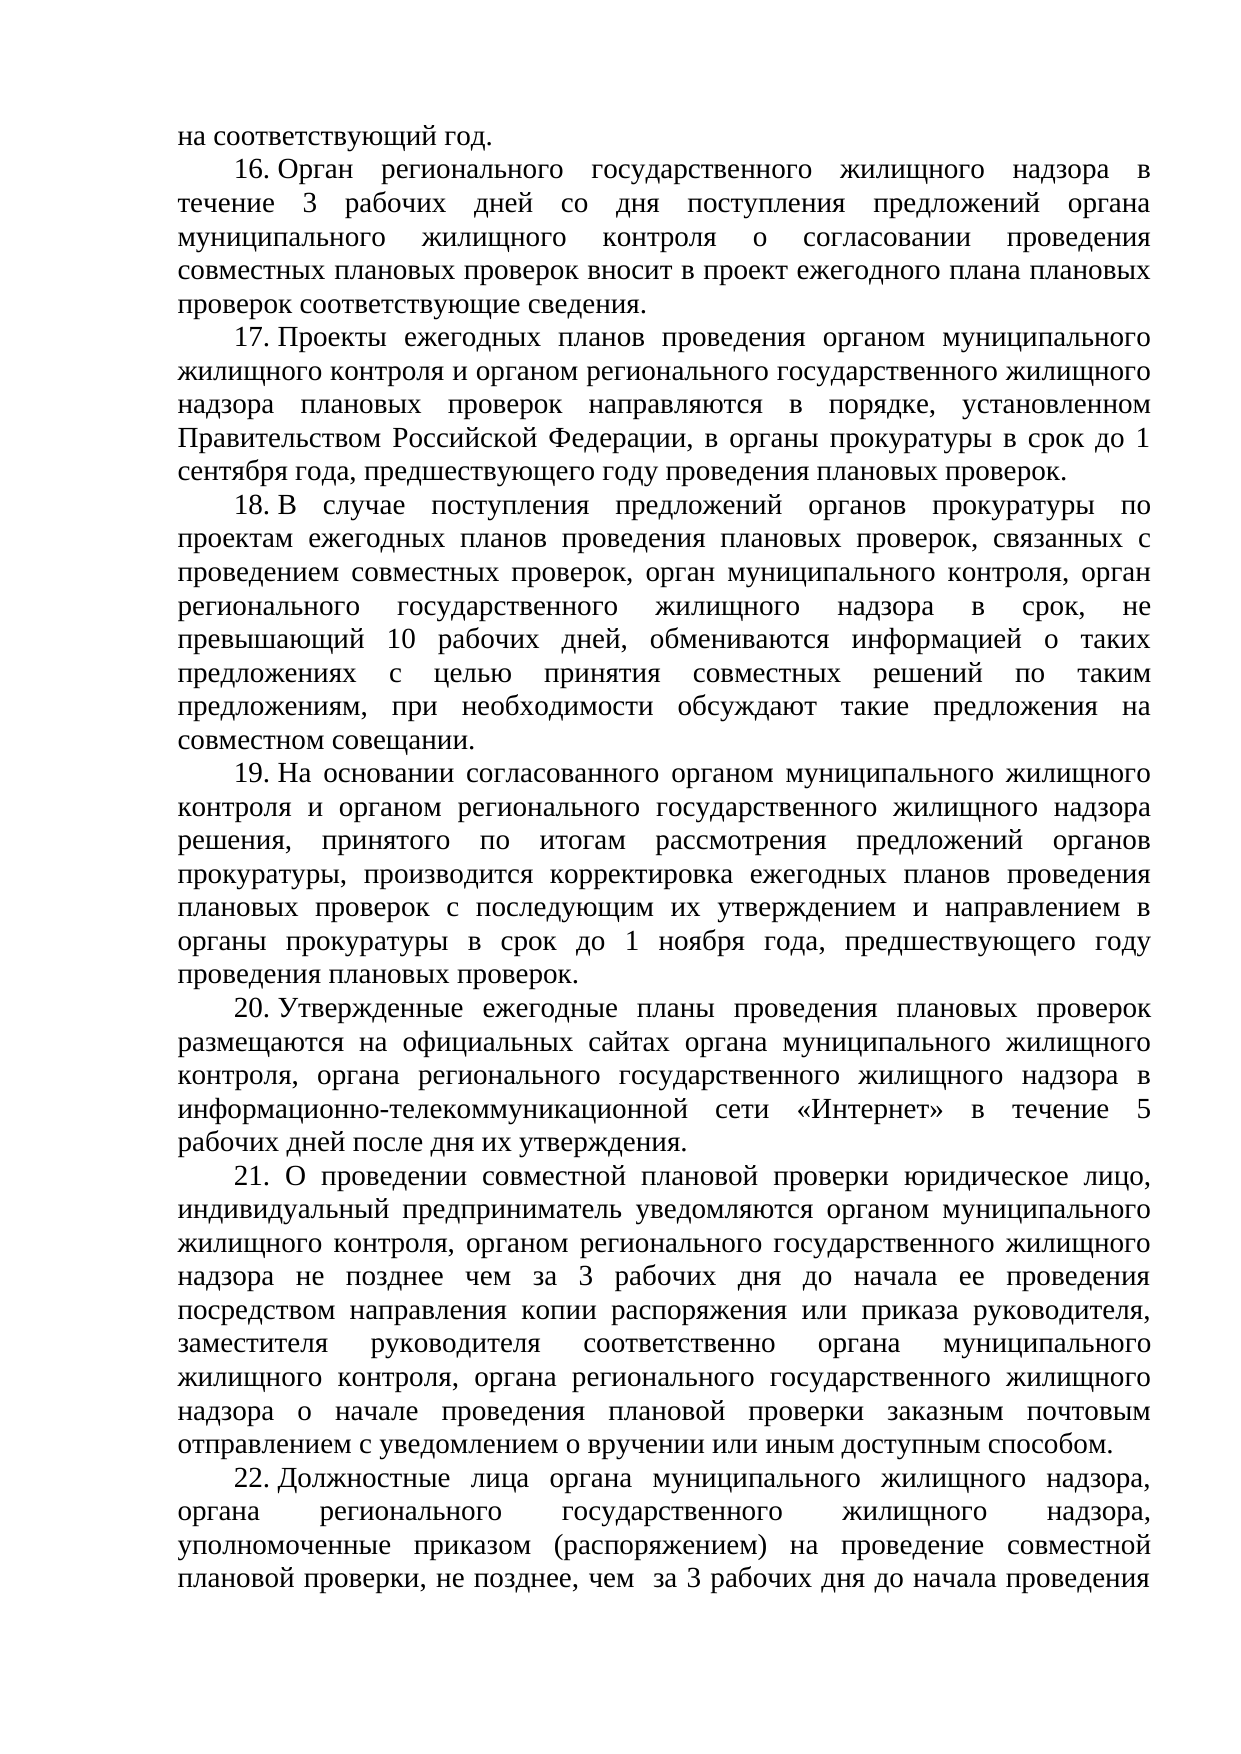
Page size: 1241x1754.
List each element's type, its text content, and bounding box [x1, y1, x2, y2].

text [177, 1460, 1152, 1594]
text 16. Орган регионального государственного жилищного надзора в течение 3 рабочих дней со дня поступления предложений органа муниципального жилищного контроля о согласовании проведения совместных плановых проверок вносит в проект ежегодного плана плановых проверок соответствующие сведения. [177, 152, 1152, 319]
text 20. Утвержденные ежегодные планы проведения плановых проверок размещаются на официальных сайтах органа муниципального жилищного контроля, органа регионального государственного жилищного надзора в информационно-телекоммуникационной сети «Интернет» в течение 5 рабочих дней после дня их утверждения. [177, 990, 1152, 1158]
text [177, 118, 1152, 152]
text 17. Проекты ежегодных планов проведения органом муниципального жилищного контроля и органом регионального государственного жилищного надзора плановых проверок направляются в порядке, установленном Правительством Российской Федерации, в органы прокуратуры в срок до 1 сентября года, предшествующего году проведения плановых проверок. [177, 319, 1152, 487]
text 19. На основании согласованного органом муниципального жилищного контроля и органом регионального государственного жилищного надзора решения, принятого по итогам рассмотрения предложений органов прокуратуры, производится корректировка ежегодных планов проведения плановых проверок с последующим их утверждением и направлением в органы прокуратуры в срок до 1 ноября года, предшествующего году проведения плановых проверок. [177, 755, 1152, 990]
text 18. В случае поступления предложений органов прокуратуры по проектам ежегодных планов проведения плановых проверок, связанных с проведением совместных проверок, орган муниципального контроля, орган регионального государственного жилищного надзора в срок, не превышающий 10 рабочих дней, обмениваются информацией о таких предложениях с целью принятия совместных решений по таким предложениям, при необходимости обсуждают такие предложения на совместном совещании. [177, 487, 1152, 755]
text 21. О проведении совместной плановой проверки юридическое лицо, индивидуальный предприниматель уведомляются органом муниципального жилищного контроля, органом регионального государственного жилищного надзора не позднее чем за 3 рабочих дня до начала ее проведения посредством направления копии распоряжения или приказа руководителя, заместителя руководителя соответственно органа муниципального жилищного контроля, органа регионального государственного жилищного надзора о начале проведения плановой проверки заказным почтовым отправлением с уведомлением о вручении или иным доступным способом. [177, 1158, 1152, 1460]
